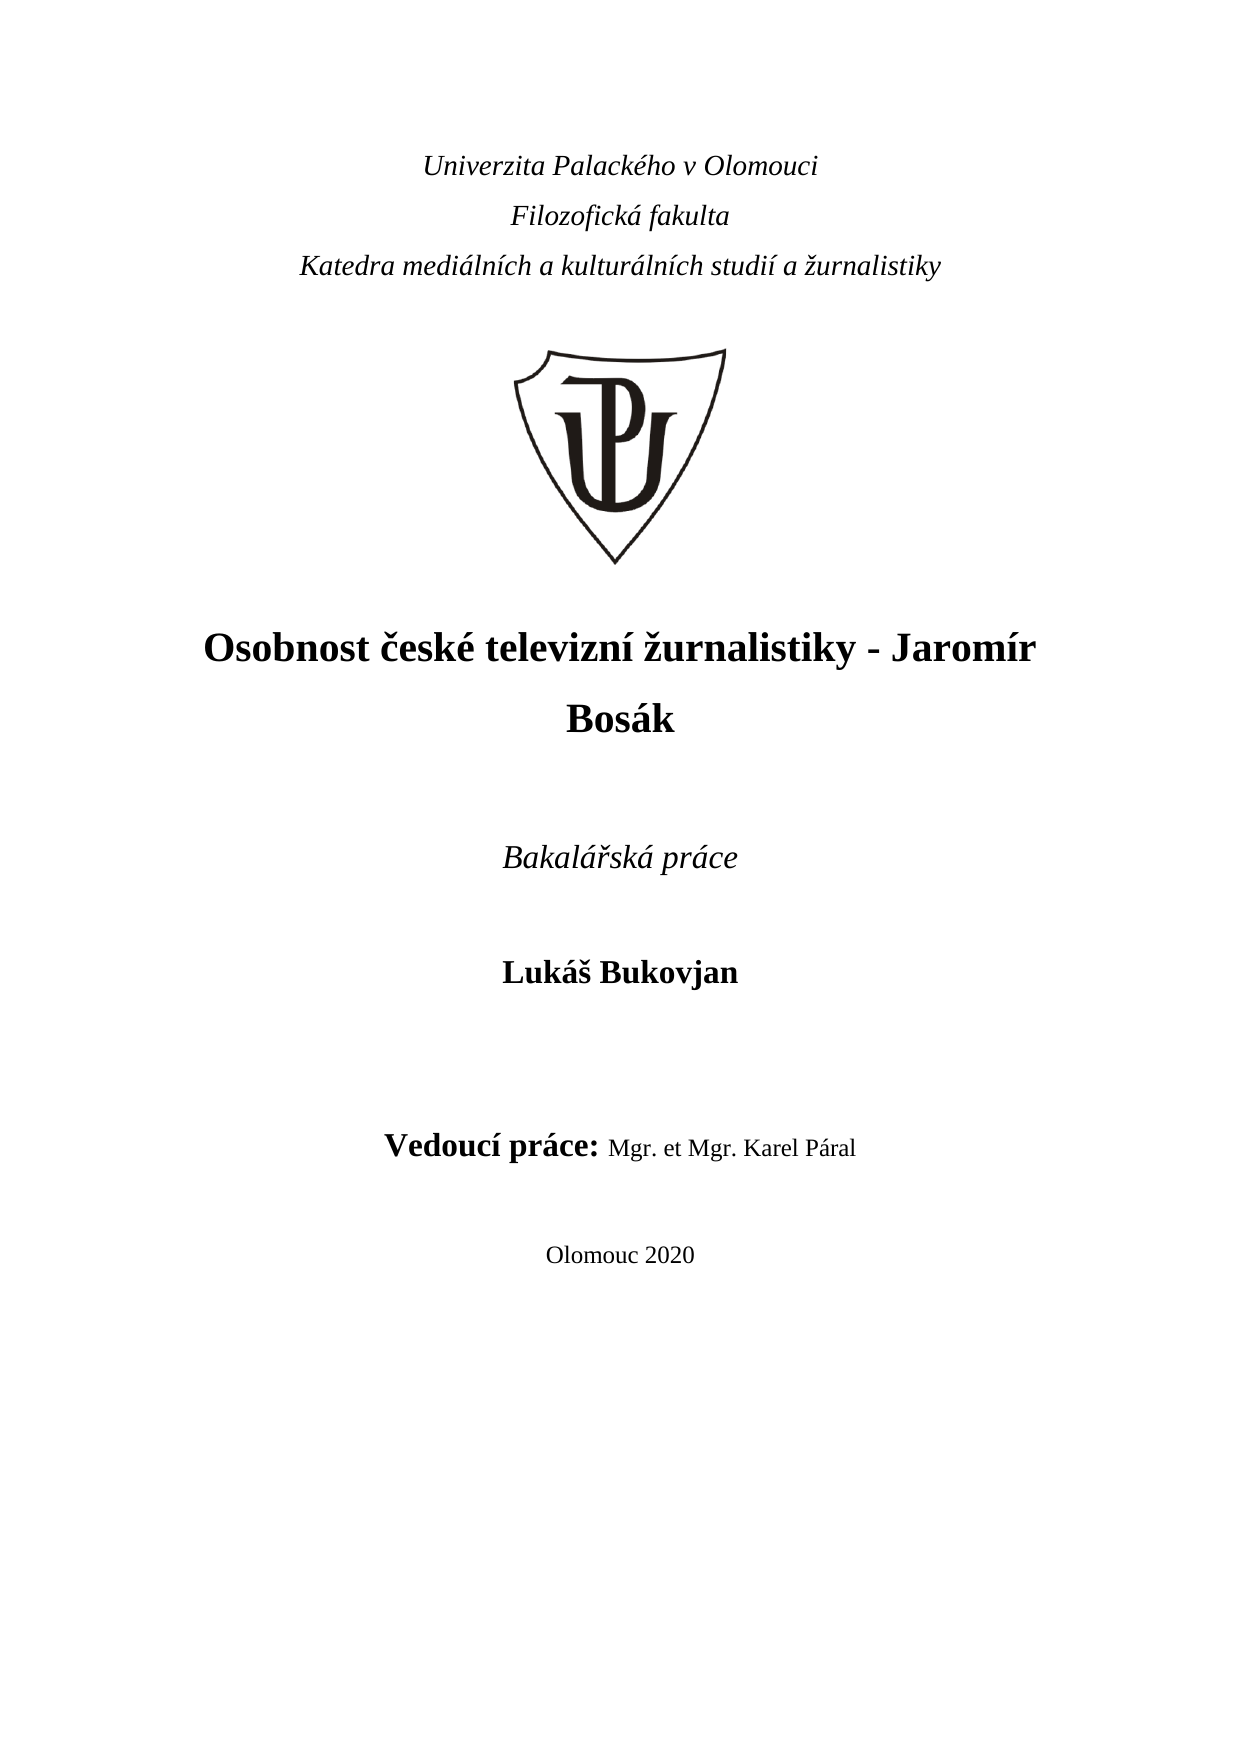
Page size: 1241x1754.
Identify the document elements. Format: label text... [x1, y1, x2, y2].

text Katedra mediálních a kulturálních studií a žurnalistiky [148, 248, 1092, 282]
text Univerzita Palackého v Olomouci [148, 148, 1092, 181]
text Lukáš Bukovjan [148, 953, 1092, 991]
text Bakalářská práce [148, 838, 1092, 876]
text Vedoucí práce: Mgr. et Mgr. Karel Páral [148, 1125, 1092, 1163]
picture [513, 348, 727, 565]
text Olomouc 2020 [148, 1240, 1092, 1269]
text Filozofická fakulta [148, 198, 1092, 232]
text Osobnost české televizní žurnalistiky - Jaromír Bosák [148, 622, 1092, 742]
